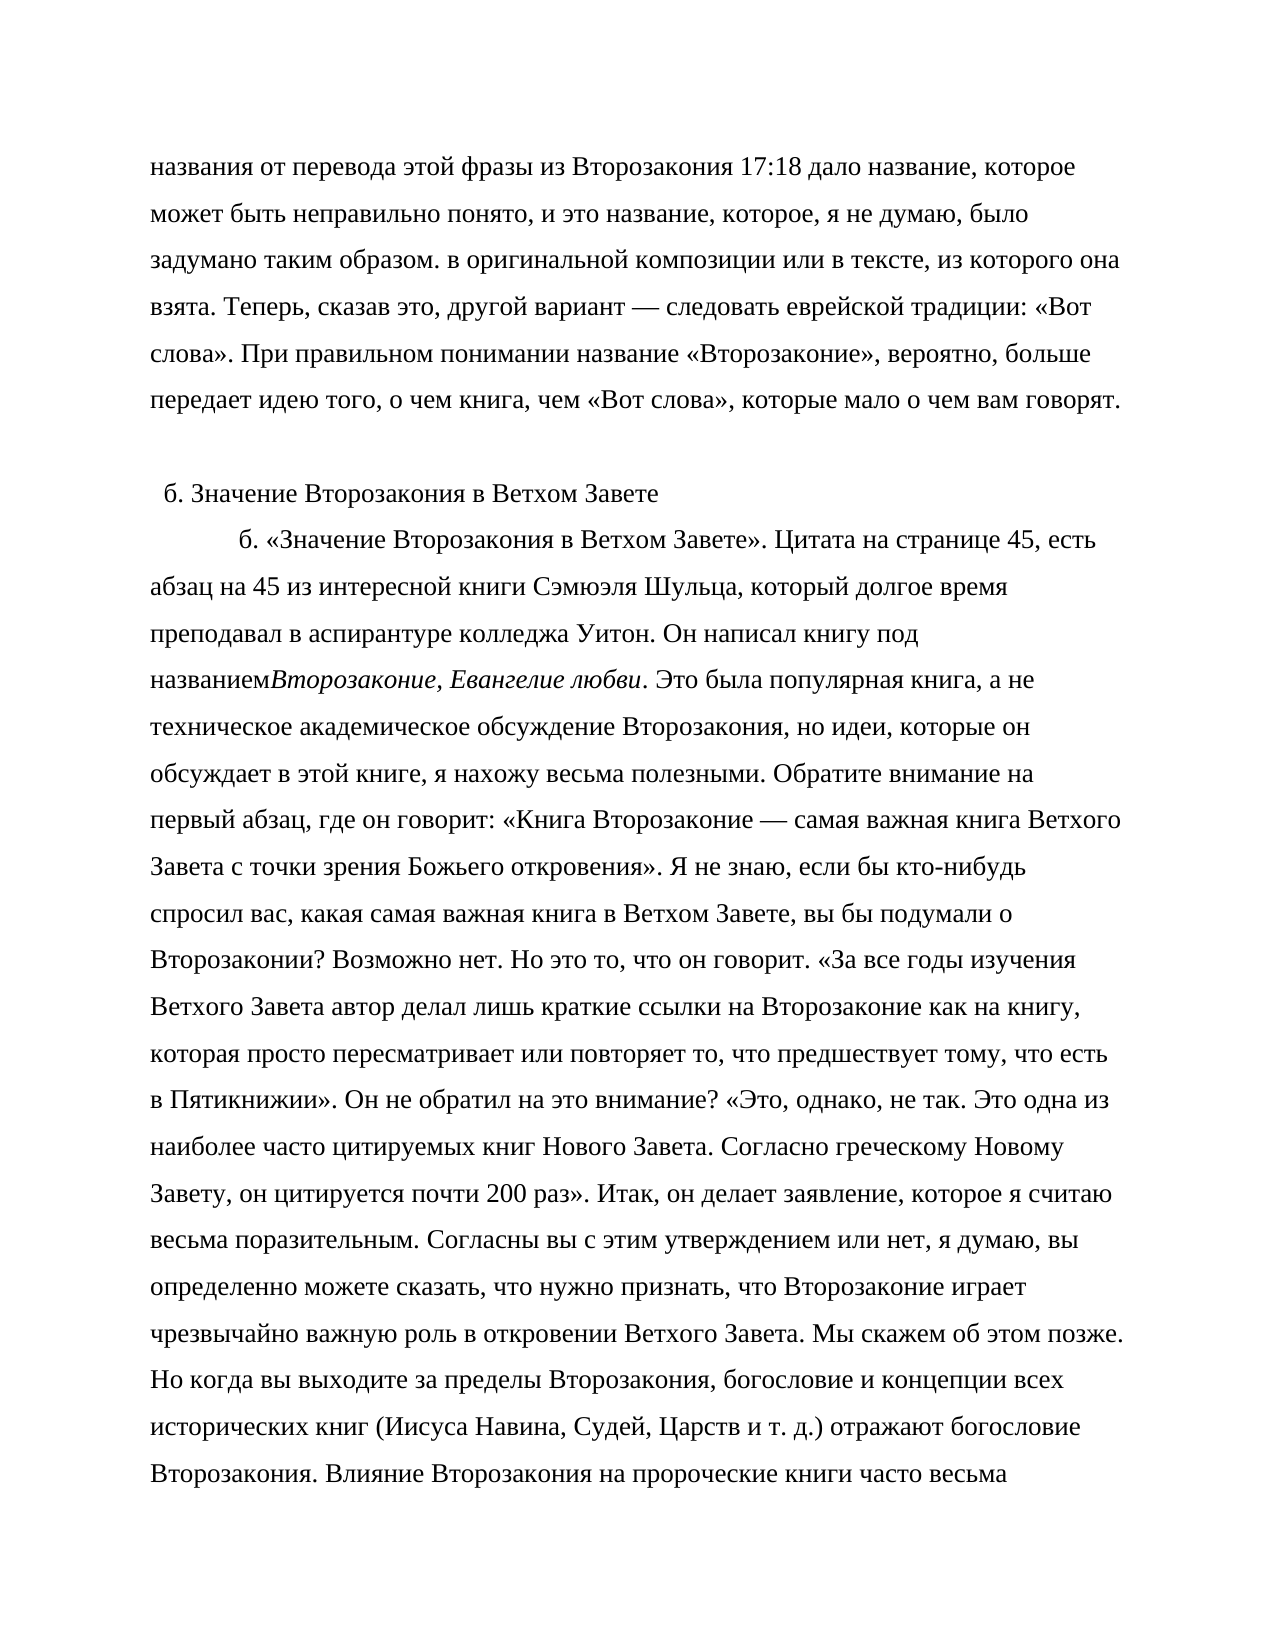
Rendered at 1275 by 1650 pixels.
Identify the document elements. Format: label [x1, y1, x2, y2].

text [150, 150, 1125, 1488]
